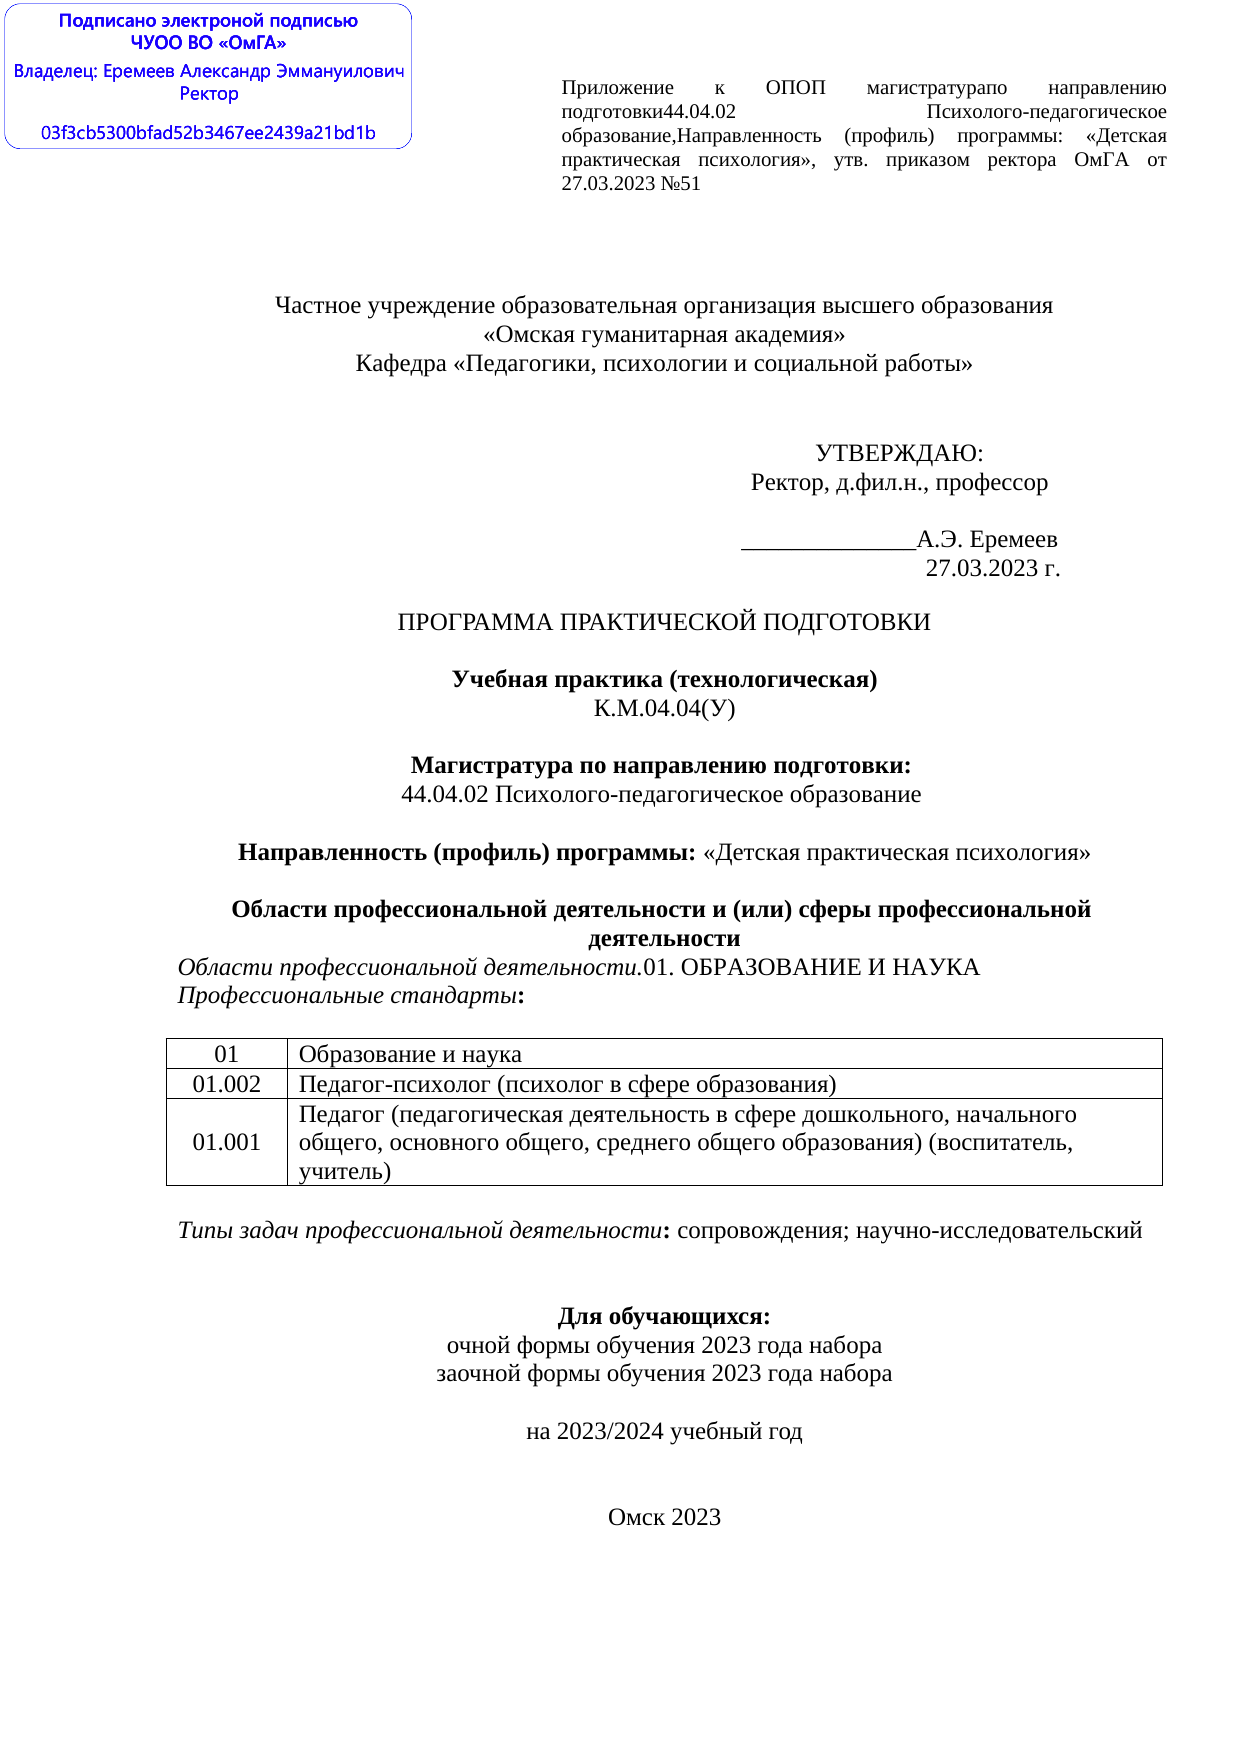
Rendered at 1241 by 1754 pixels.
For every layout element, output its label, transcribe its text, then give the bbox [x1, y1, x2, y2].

table_cell Педагог (педагогическая деятельность в сфере дошкольного, начального общего, основного общего, среднего общего образования) (воспитатель, учитель) [288, 1099, 1162, 1185]
table_cell 01.001 [167, 1099, 287, 1185]
text Области профессиональной деятельности.01. ОБРАЗОВАНИЕ И НАУКА [177, 952, 1152, 981]
picture [0, 0, 418, 155]
text Омск 2023 [177, 1502, 1152, 1531]
table_header Образование и наука [288, 1039, 1162, 1068]
table_cell Педагог-психолог (психолог в сфере образования) [288, 1069, 1162, 1098]
text Типы задач профессиональной деятельности: сопровождения; научно-исследовательский [177, 1215, 1152, 1243]
text очной формы обучения 2023 года набора [177, 1330, 1152, 1358]
table_cell 01.002 [167, 1069, 287, 1098]
text Области профессиональной деятельности и (или) сферы профессиональной деятельности [177, 894, 1152, 952]
table_header 01 [167, 1039, 287, 1068]
text Частное учреждение образовательная организация высшего образования [177, 291, 1152, 319]
text Профессиональные стандарты: [177, 981, 1152, 1009]
text К.М.04.04(У) [177, 693, 1152, 722]
text заочной формы обучения 2023 года набора [177, 1358, 1152, 1387]
text ПРОГРАММА ПРАКТИЧЕСКОЙ ПОДГОТОВКИ [177, 607, 1152, 636]
text Учебная практика (технологическая) [177, 664, 1152, 693]
text Кафедра «Педагогики, психологии и социальной работы» [177, 348, 1152, 377]
text на 2023/2024 учебный год [177, 1416, 1152, 1445]
text Для обучающихся: [177, 1301, 1152, 1330]
text «Омская гуманитарная академия» [177, 319, 1152, 348]
text Магистратура по направлению подготовки: 44.04.02 Психолого-педагогическое образование Направленность (профиль) программы: «Детская практическая психология» [177, 751, 1152, 866]
